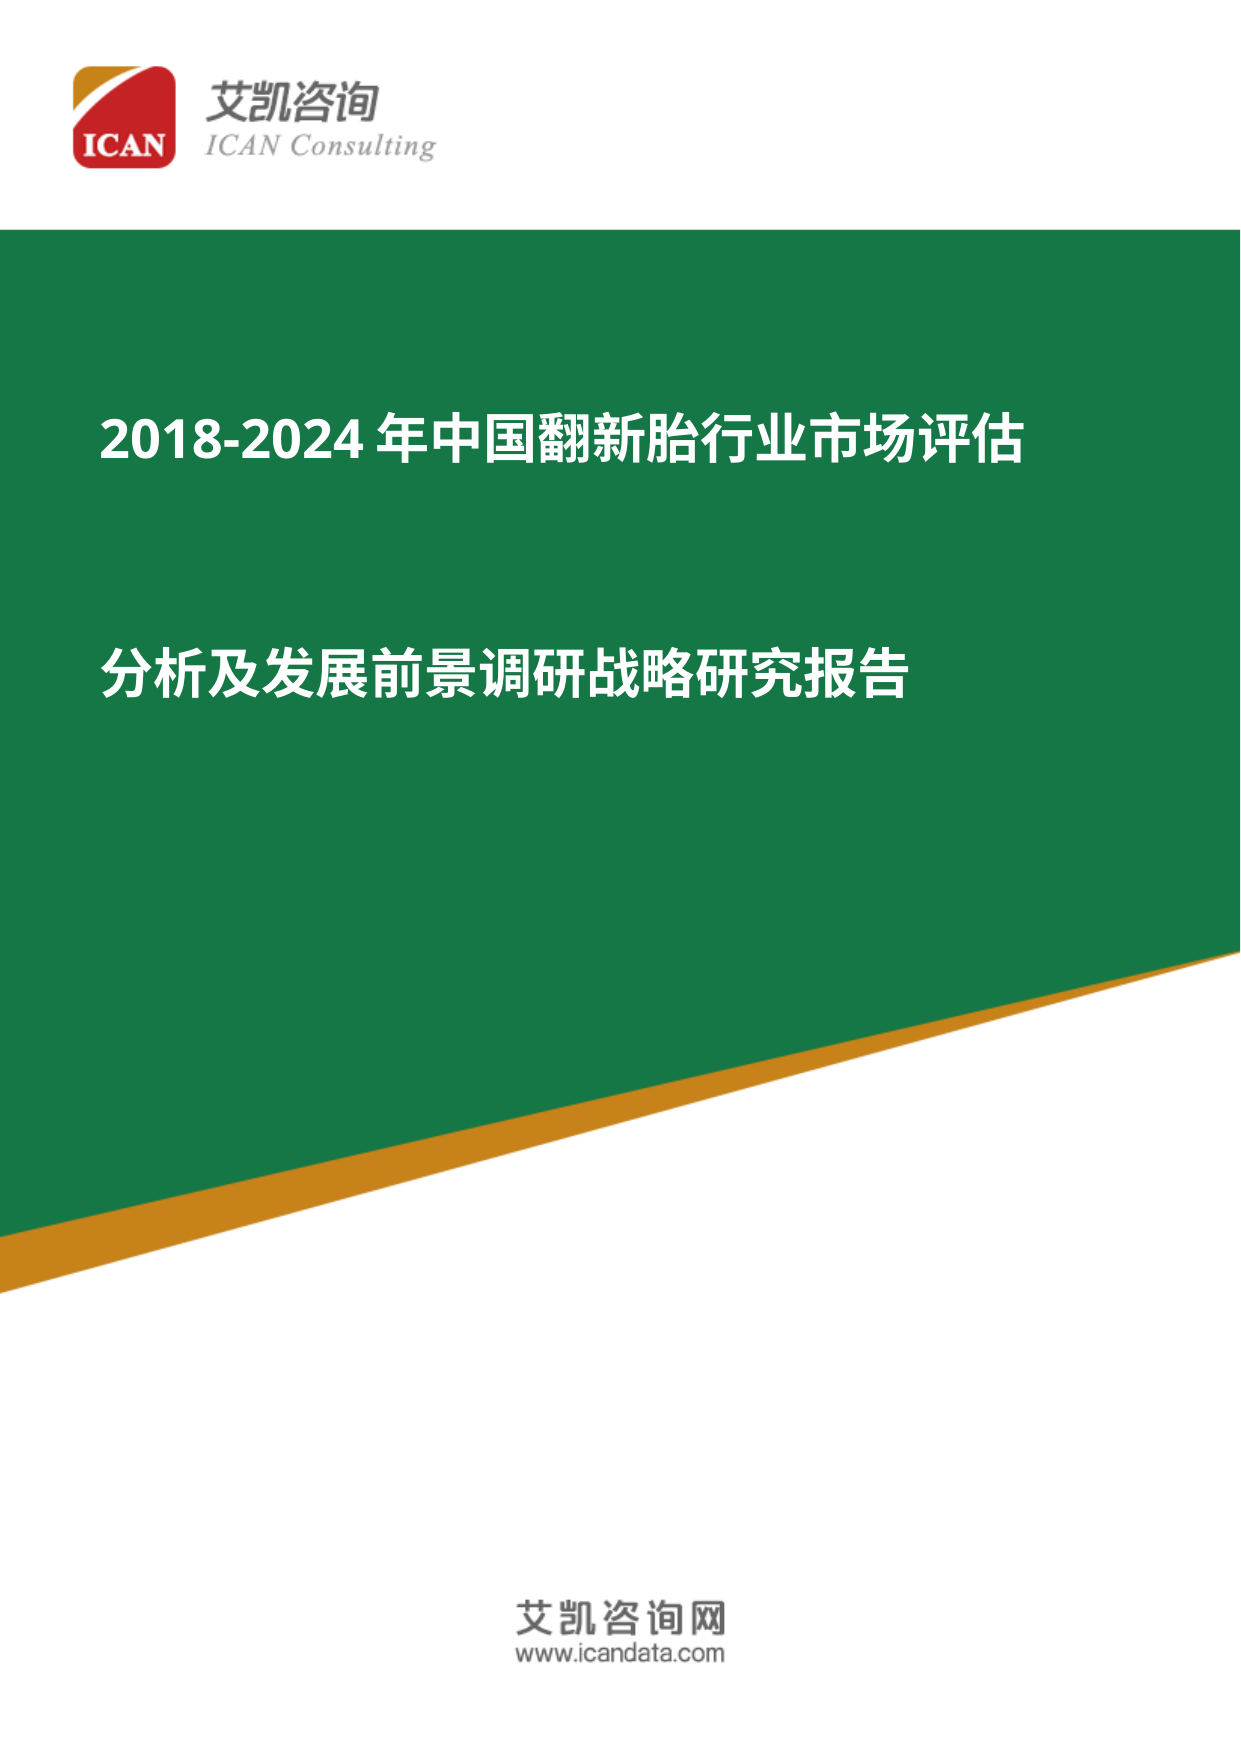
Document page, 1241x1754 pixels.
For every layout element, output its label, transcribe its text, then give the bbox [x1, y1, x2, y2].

subtitle 2018-2024年中国翻新胎行业市场评估分析及发展前景调研战略研究报告 [99, 386, 1053, 718]
picture [0, 5, 1241, 1754]
